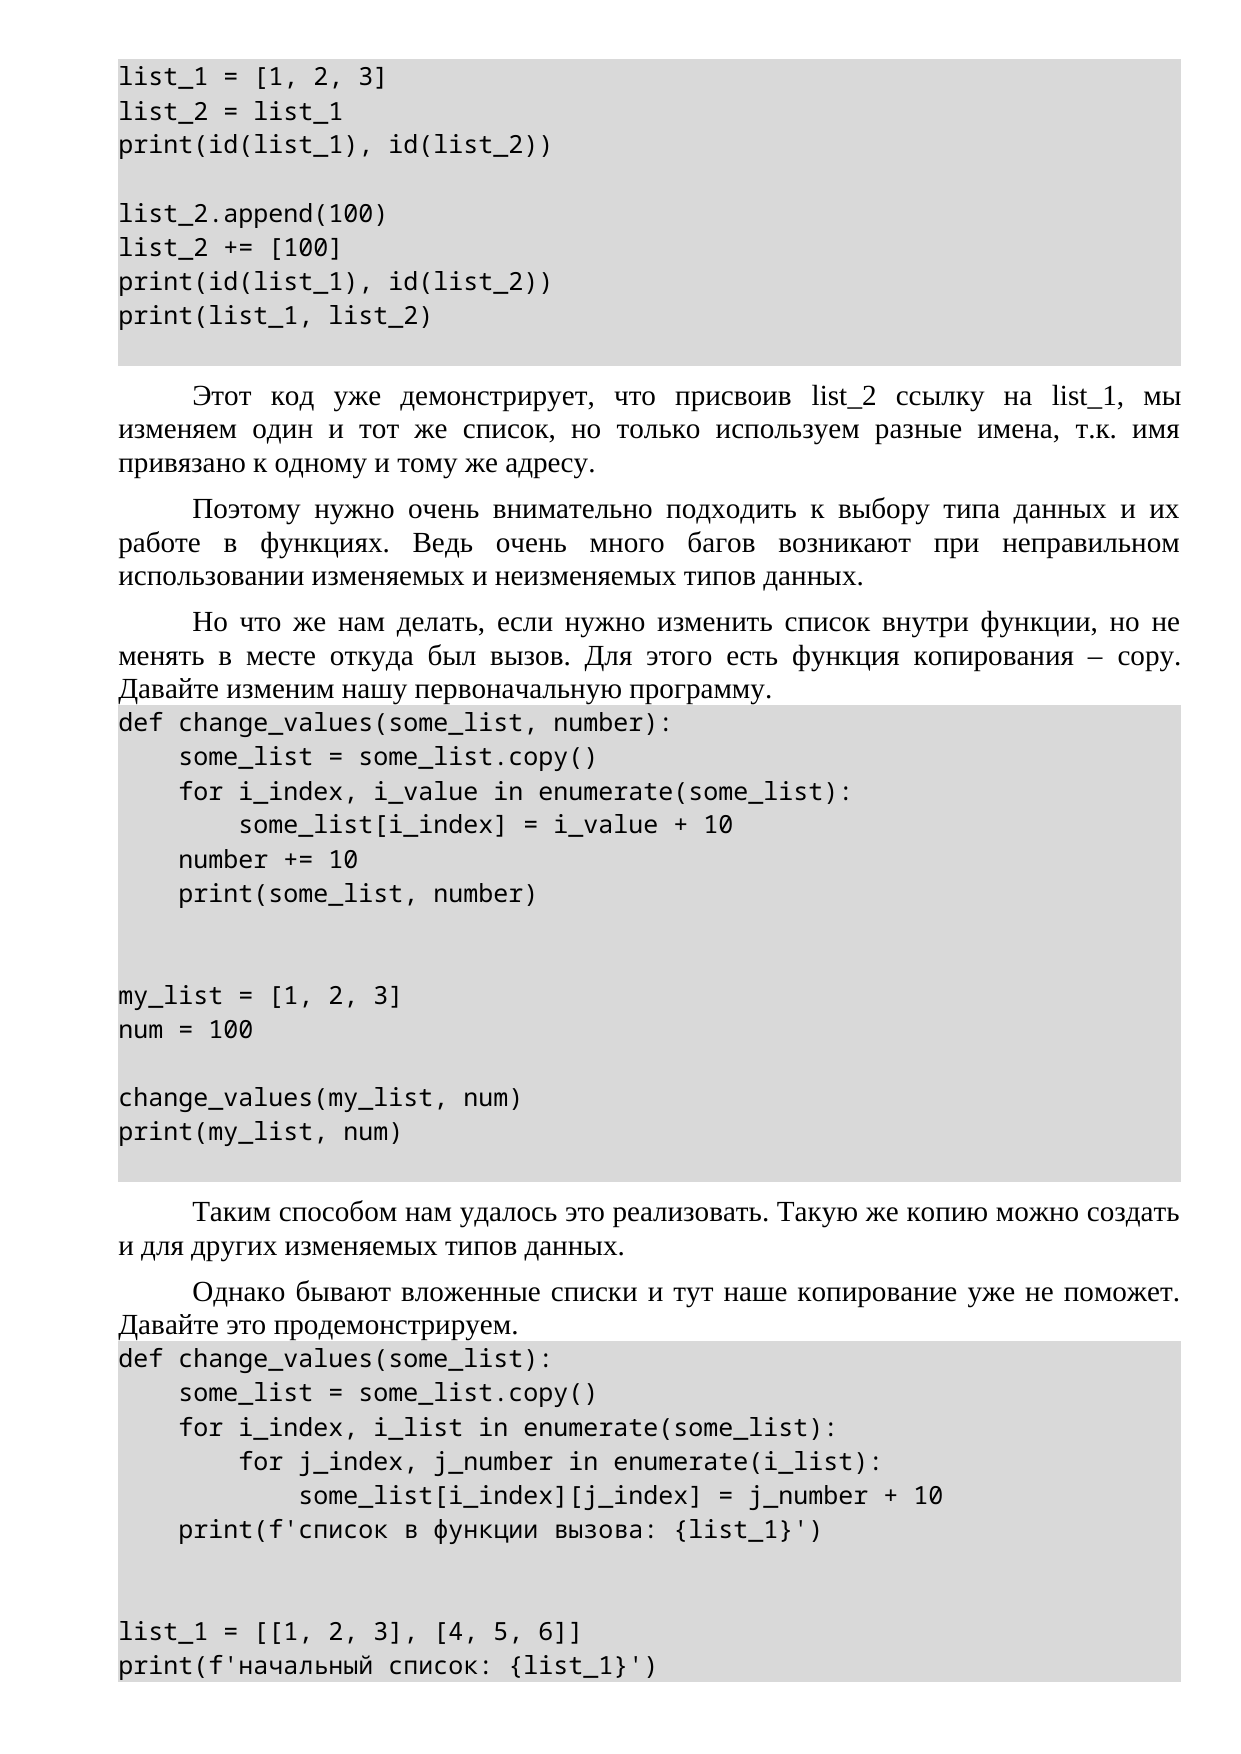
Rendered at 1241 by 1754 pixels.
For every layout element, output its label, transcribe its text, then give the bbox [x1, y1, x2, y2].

text list_1 = [1, 2, 3] [118, 59, 1181, 93]
text def change_values(some_list, number): [118, 705, 1181, 739]
text number += 10 [118, 841, 1181, 875]
text change_values(my_list, num) [118, 1080, 1181, 1114]
text some_list = some_list.copy() [118, 739, 1181, 773]
text some_list = some_list.copy() [118, 1375, 1181, 1409]
text print(list_1, list_2) [118, 297, 1181, 332]
text Таким способом нам удалось это реализовать. Такую же копию можно создать и для других изменяемых типов данных. [118, 1194, 1181, 1261]
text list_1 = [[1, 2, 3], [4, 5, 6]] [118, 1613, 1181, 1648]
text list_2 = list_1 [118, 93, 1181, 127]
text def change_values(some_list): [118, 1341, 1181, 1375]
text print(id(list_1), id(list_2)) [118, 263, 1181, 297]
text print(id(list_1), id(list_2)) [118, 127, 1181, 161]
text for j_index, j_number in enumerate(i_list): [118, 1443, 1181, 1477]
text some_list[i_index][j_index] = j_number + 10 [118, 1477, 1181, 1511]
text list_2 += [100] [118, 229, 1181, 263]
text Однако бывают вложенные списки и тут наше копирование уже не поможет. Давайте это продемонстрируем. [118, 1274, 1181, 1341]
text list_2.append(100) [118, 195, 1181, 229]
text num = 100 [118, 1012, 1181, 1046]
text my_list = [1, 2, 3] [118, 977, 1181, 1012]
text for i_index, i_value in enumerate(some_list): [118, 773, 1181, 807]
text print(f'список в функции вызова: {list_1}') [118, 1511, 1181, 1545]
text print(my_list, num) [118, 1114, 1181, 1148]
text print(some_list, number) [118, 875, 1181, 909]
text some_list[i_index] = i_value + 10 [118, 807, 1181, 841]
text Но что же нам делать, если нужно изменить список внутри функции, но не менять в месте откуда был вызов. Для этого есть функция копирования – copy. Давайте изменим нашу первоначальную программу. [118, 604, 1181, 705]
text Поэтому нужно очень внимательно подходить к выбору типа данных и их работе в функциях. Ведь очень много багов возникают при неправильном использовании изменяемых и неизменяемых типов данных. [118, 491, 1181, 592]
text print(f'начальный список: {list_1}') [118, 1648, 1181, 1682]
text for i_index, i_list in enumerate(some_list): [118, 1409, 1181, 1443]
text Этот код уже демонстрирует, что присвоив list_2 ссылку на list_1, мы изменяем один и тот же список, но только используем разные имена, т.к. имя привязано к одному и тому же адресу. [118, 378, 1181, 479]
